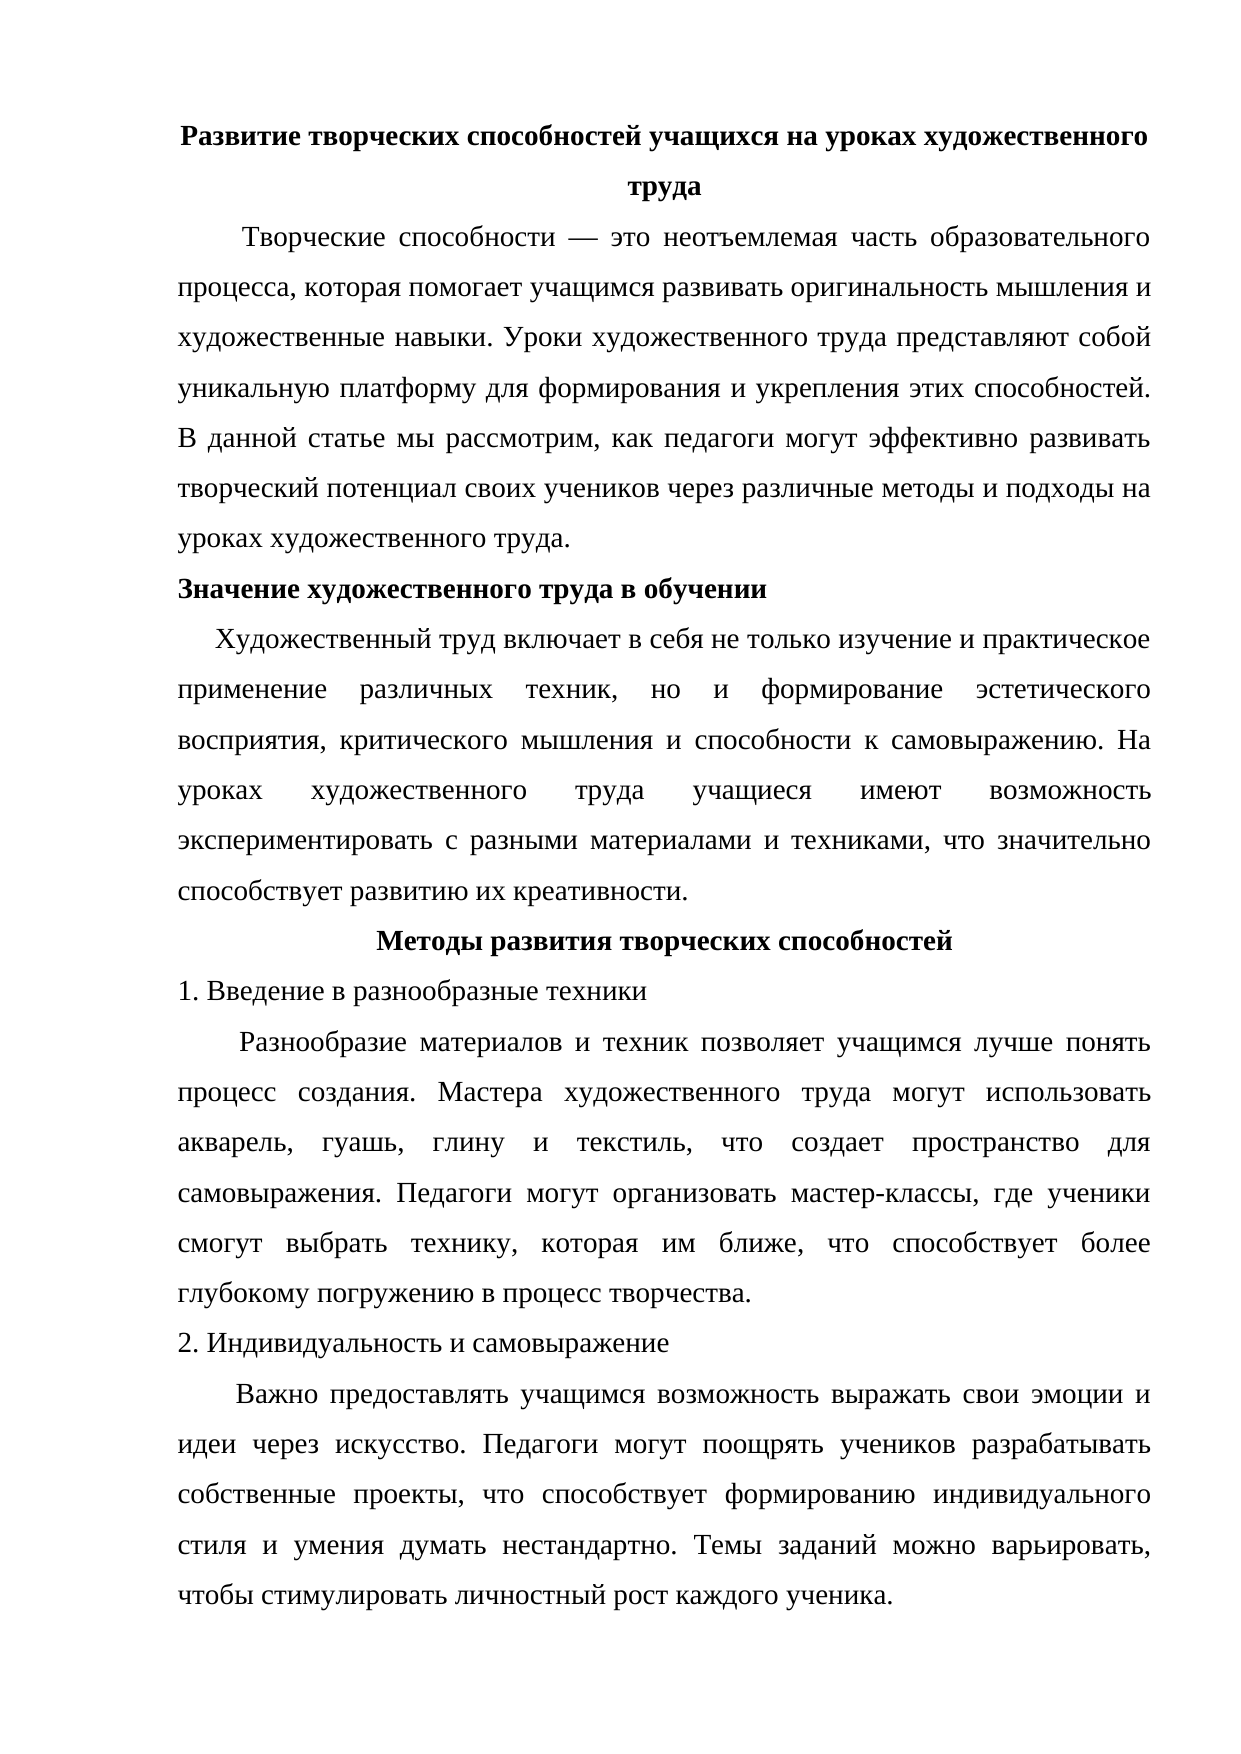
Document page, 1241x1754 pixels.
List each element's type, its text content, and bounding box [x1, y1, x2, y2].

text 1. Введение в разнообразные техники [177, 973, 1152, 1007]
text Художественный труд включает в себя не только изучение и практическое применение различных техник, но и формирование эстетического восприятия, критического мышления и способности к самовыражению. На уроках художественного труда учащиеся имеют возможность экспериментировать с разными материалами и техниками, что значительно способствует развитию их креативности. [177, 621, 1152, 906]
text Значение художественного труда в обучении [177, 571, 1152, 604]
text Творческие способности — это неотъемлемая часть образовательного процесса, которая помогает учащимся развивать оригинальность мышления и художественные навыки. Уроки художественного труда представляют собой уникальную платформу для формирования и укрепления этих способностей. В данной статье мы рассмотрим, как педагоги могут эффективно развивать творческий потенциал своих учеников через различные методы и подходы на уроках художественного труда. [177, 219, 1152, 554]
text Развитие творческих способностей учащихся на уроках художественного труда [177, 118, 1152, 202]
text Важно предоставлять учащимся возможность выражать свои эмоции и идеи через искусство. Педагоги могут поощрять учеников разрабатывать собственные проекты, что способствует формированию индивидуального стиля и умения думать нестандартно. Темы заданий можно варьировать, чтобы стимулировать личностный рост каждого ученика. [177, 1376, 1152, 1611]
text Методы развития творческих способностей [177, 923, 1152, 957]
text Разнообразие материалов и техник позволяет учащимся лучше понять процесс создания. Мастера художественного труда могут использовать акварель, гуашь, глину и текстиль, что создает пространство для самовыражения. Педагоги могут организовать мастер-классы, где ученики смогут выбрать технику, которая им ближе, что способствует более глубокому погружению в процесс творчества. [177, 1024, 1152, 1309]
text 2. Индивидуальность и самовыражение [177, 1326, 1152, 1359]
